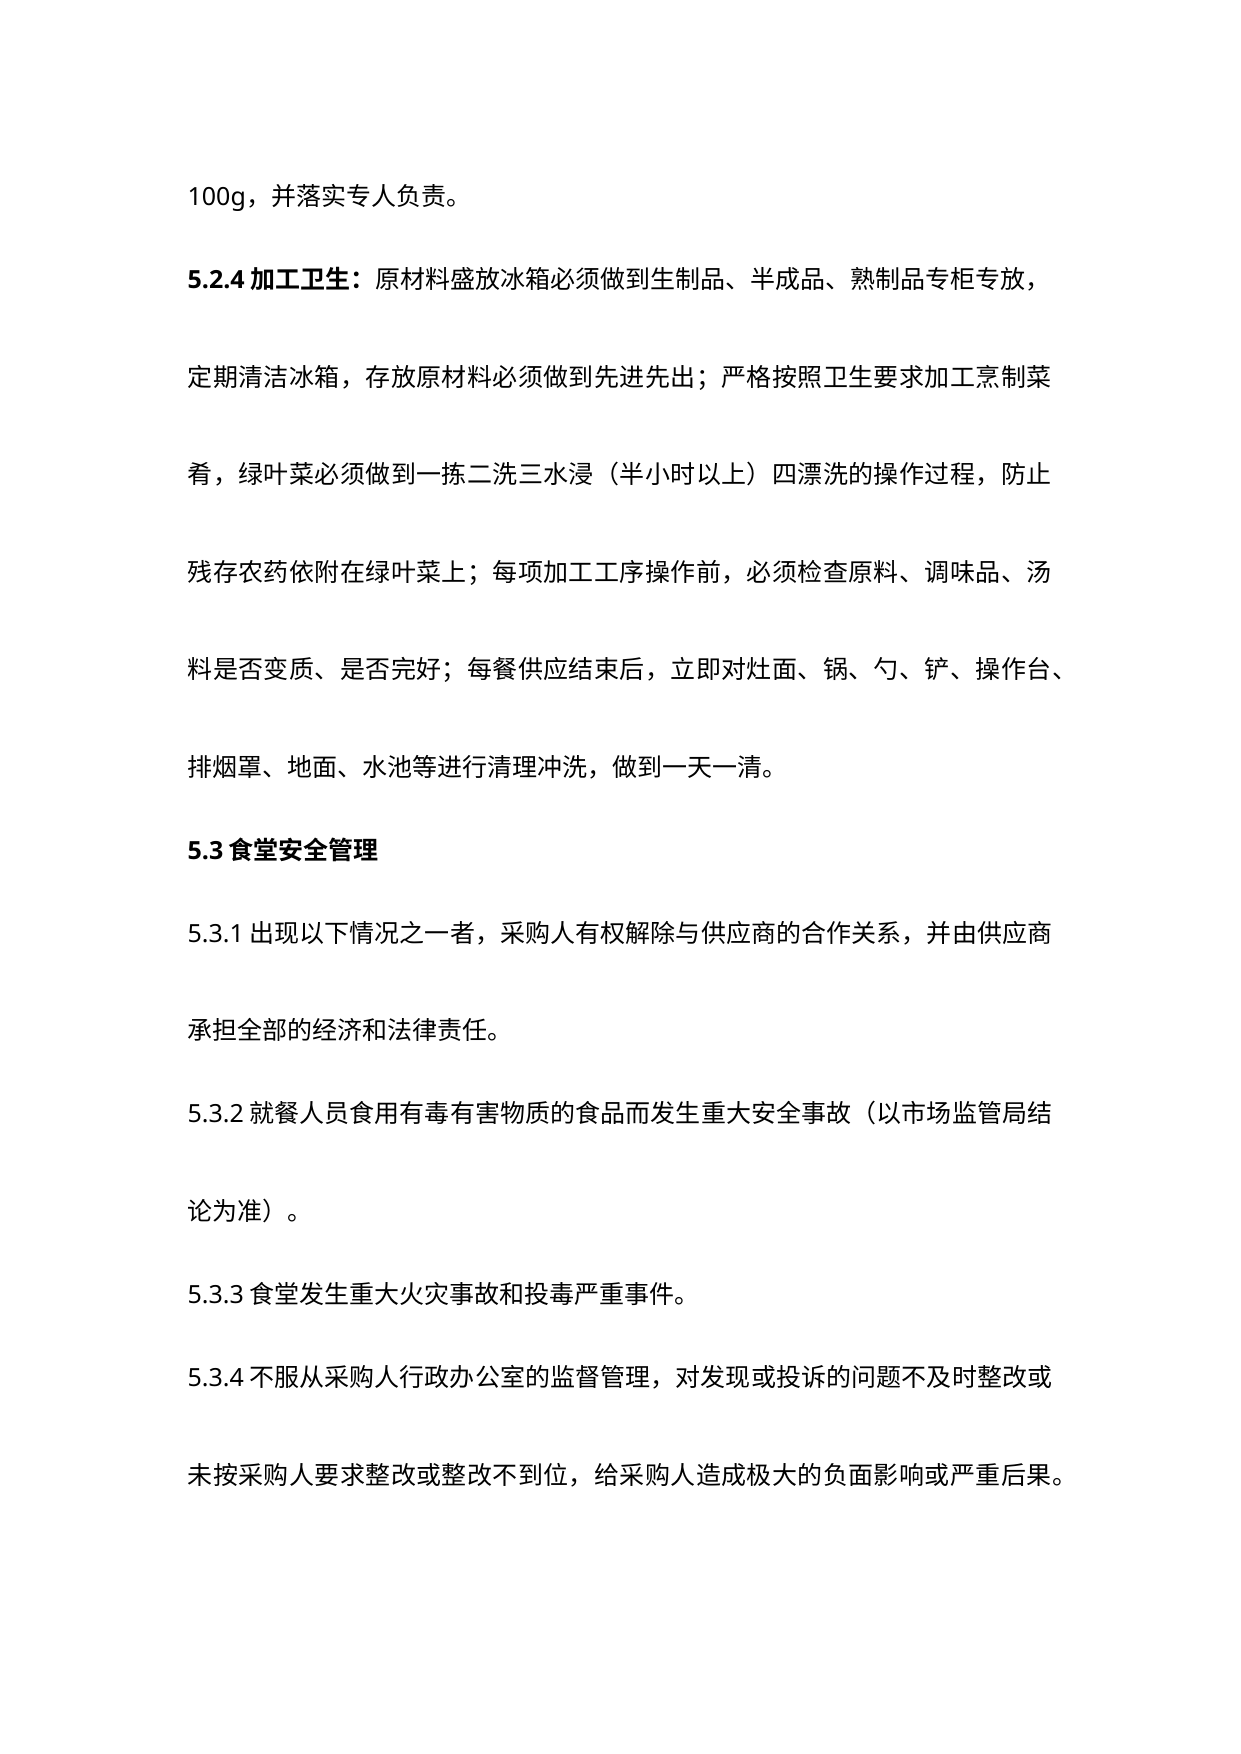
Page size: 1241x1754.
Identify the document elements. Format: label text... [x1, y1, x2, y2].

text 5.3.1出现以下情况之一者，采购人有权解除与供应商的合作关系，并由供应商承担全部的经济和法律责任。 [187, 899, 1053, 1061]
text 5.3食堂安全管理 [187, 816, 1053, 881]
text 5.3.2就餐人员食用有毒有害物质的食品而发生重大安全事故（以市场监管局结论为准）。 [187, 1079, 1053, 1242]
text 5.3.3食堂发生重大火灾事故和投毒严重事件。 [187, 1260, 1053, 1325]
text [187, 162, 1053, 227]
text 5.2.4加工卫生：原材料盛放冰箱必须做到生制品、半成品、熟制品专柜专放，定期清洁冰箱，存放原材料必须做到先进先出；严格按照卫生要求加工烹制菜肴，绿叶菜必须做到一拣二洗三水浸（半小时以上）四漂洗的操作过程，防止残存农药依附在绿叶菜上；每项加工工序操作前，必须检查原料、调味品、汤料是否变质、是否完好；每餐供应结束后，立即对灶面、锅、勺、铲、操作台、排烟罩、地面、水池等进行清理冲洗，做到一天一清。 [187, 245, 1053, 798]
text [187, 1343, 1053, 1506]
